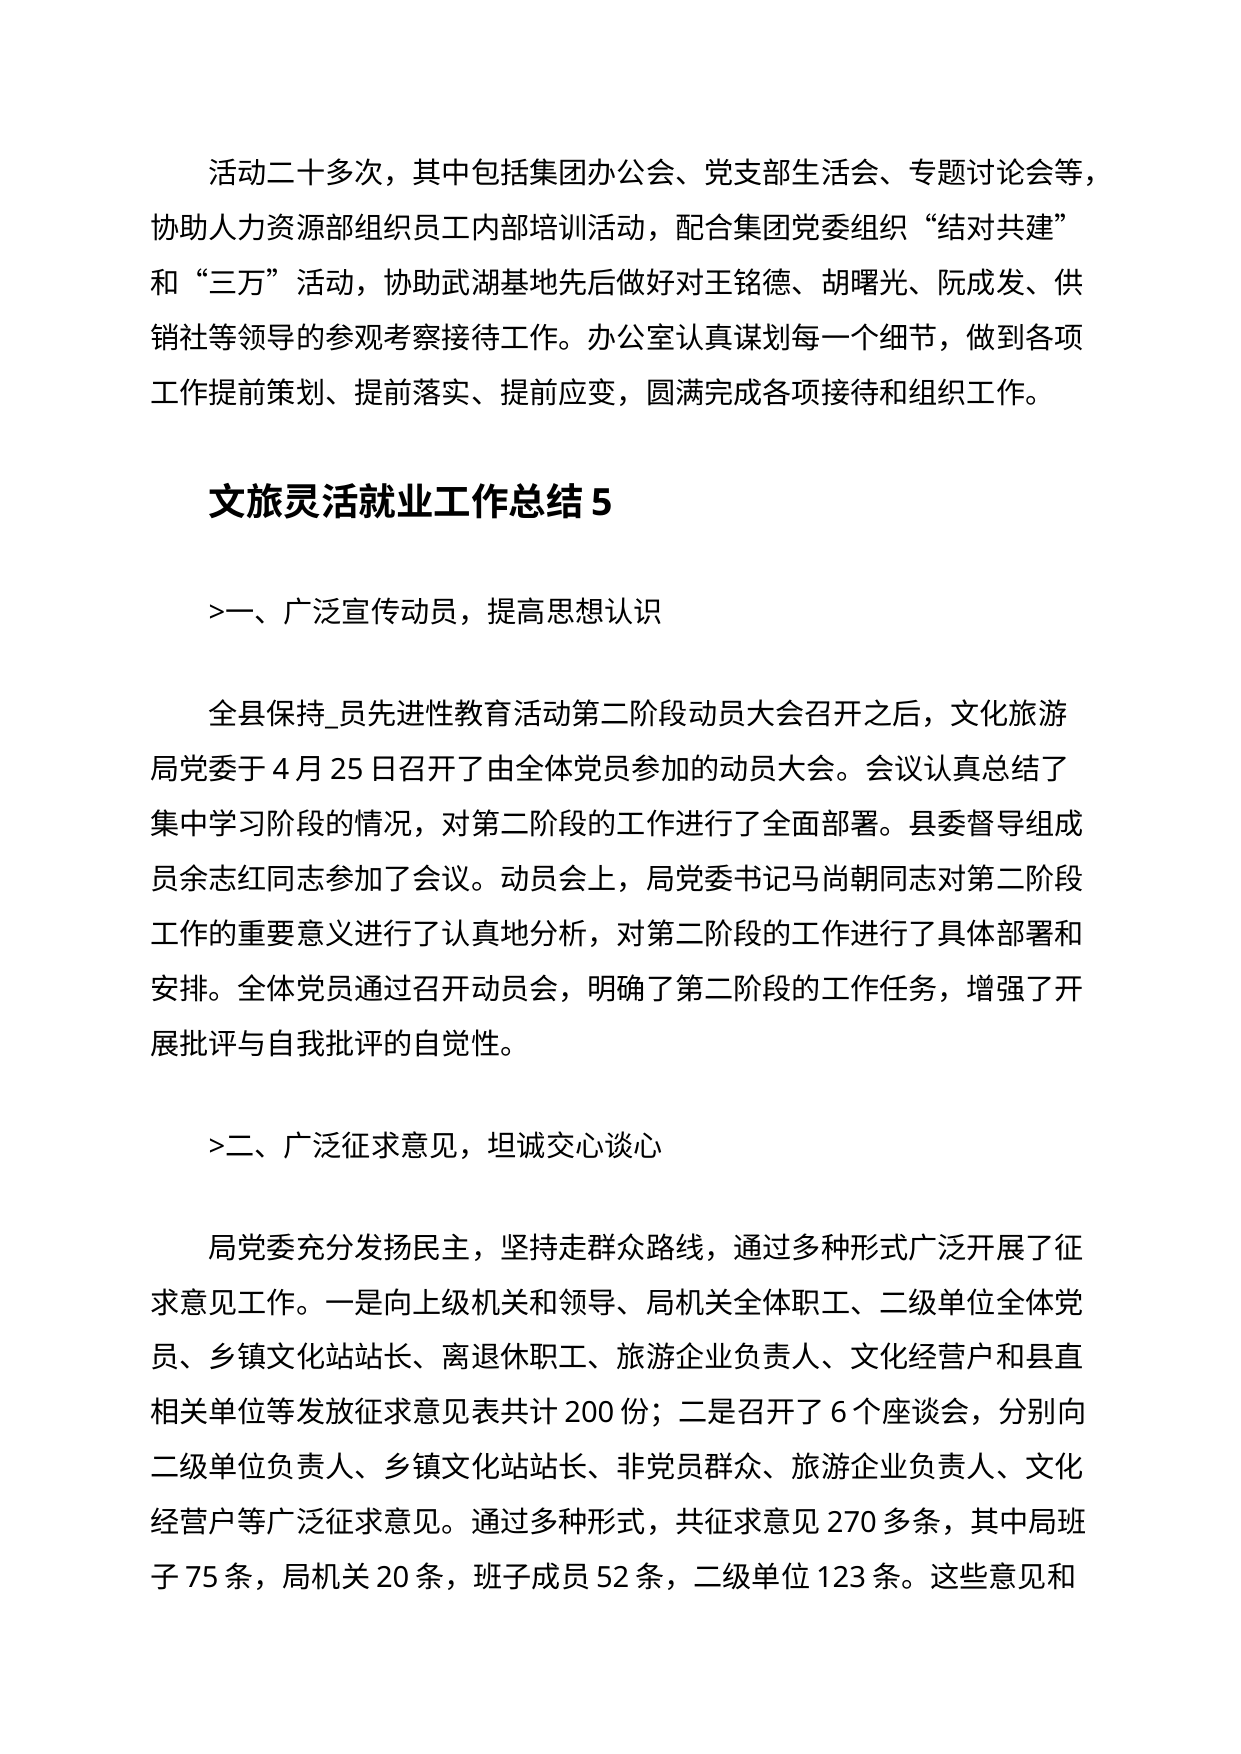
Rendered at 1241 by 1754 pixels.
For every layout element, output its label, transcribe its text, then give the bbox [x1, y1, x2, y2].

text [150, 1224, 1090, 1596]
text 全县保持_员先进性教育活动第二阶段动员大会召开之后，文化旅游局党委于4月25日召开了由全体党员参加的动员大会。会议认真总结了集中学习阶段的情况，对第二阶段的工作进行了全面部署。县委督导组成员余志红同志参加了会议。动员会上，局党委书记马尚朝同志对第二阶段工作的重要意义进行了认真地分析，对第二阶段的工作进行了具体部署和安排。全体党员通过召开动员会，明确了第二阶段的工作任务，增强了开展批评与自我批评的自觉性。 [150, 691, 1090, 1063]
text 文旅灵活就业工作总结5 [150, 471, 1090, 526]
text >二、广泛征求意见，坦诚交心谈心 [150, 1122, 1090, 1165]
text >一、广泛宣传动员，提高思想认识 [150, 589, 1090, 631]
text 活动二十多次，其中包括集团办公会、党支部生活会、专题讨论会等，协助人力资源部组织员工内部培训活动，配合集团党委组织“结对共建”和“三万”活动，协助武湖基地先后做好对王铭德、胡曙光、阮成发、供销社等领导的参观考察接待工作。办公室认真谋划每一个细节，做到各项工作提前策划、提前落实、提前应变，圆满完成各项接待和组织工作。 [150, 150, 1090, 412]
